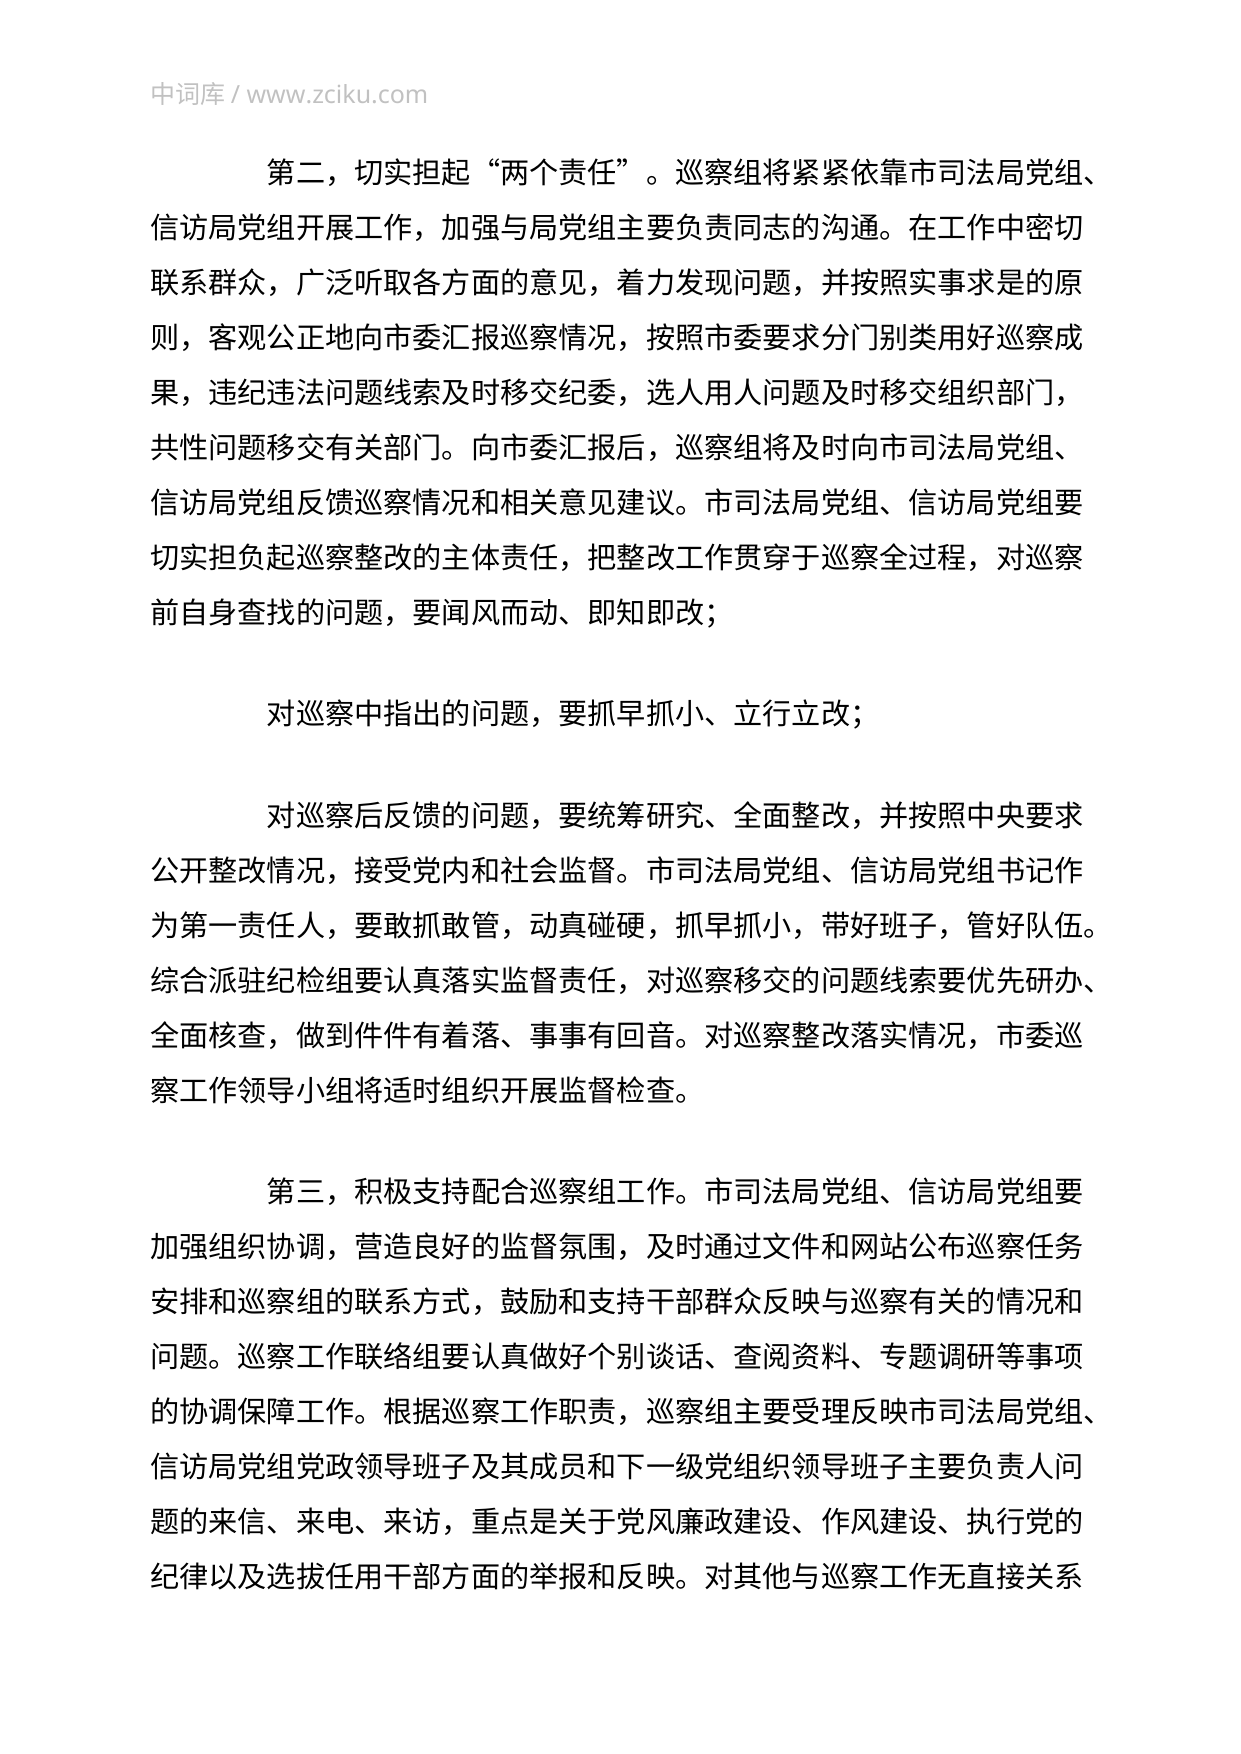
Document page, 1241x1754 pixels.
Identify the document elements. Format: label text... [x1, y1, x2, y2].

text 对巡察后反馈的问题，要统筹研究、全面整改，并按照中央要求公开整改情况，接受党内和社会监督。市司法局党组、信访局党组书记作为第一责任人，要敢抓敢管，动真碰硬，抓早抓小，带好班子，管好队伍。综合派驻纪检组要认真落实监督责任，对巡察移交的问题线索要优先研办、全面核查，做到件件有着落、事事有回音。对巡察整改落实情况，市委巡察工作领导小组将适时组织开展监督检查。 [150, 793, 1090, 1109]
text 第二，切实担起“两个责任”。巡察组将紧紧依靠市司法局党组、信访局党组开展工作，加强与局党组主要负责同志的沟通。在工作中密切联系群众，广泛听取各方面的意见，着力发现问题，并按照实事求是的原则，客观公正地向市委汇报巡察情况，按照市委要求分门别类用好巡察成果，违纪违法问题线索及时移交纪委，选人用人问题及时移交组织部门，共性问题移交有关部门。向市委汇报后，巡察组将及时向市司法局党组、信访局党组反馈巡察情况和相关意见建议。市司法局党组、信访局党组要切实担负起巡察整改的主体责任，把整改工作贯穿于巡察全过程，对巡察前自身查找的问题，要闻风而动、即知即改； [150, 150, 1090, 631]
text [150, 1169, 1090, 1596]
text 对巡察中指出的问题，要抓早抓小、立行立改； [150, 691, 1090, 733]
